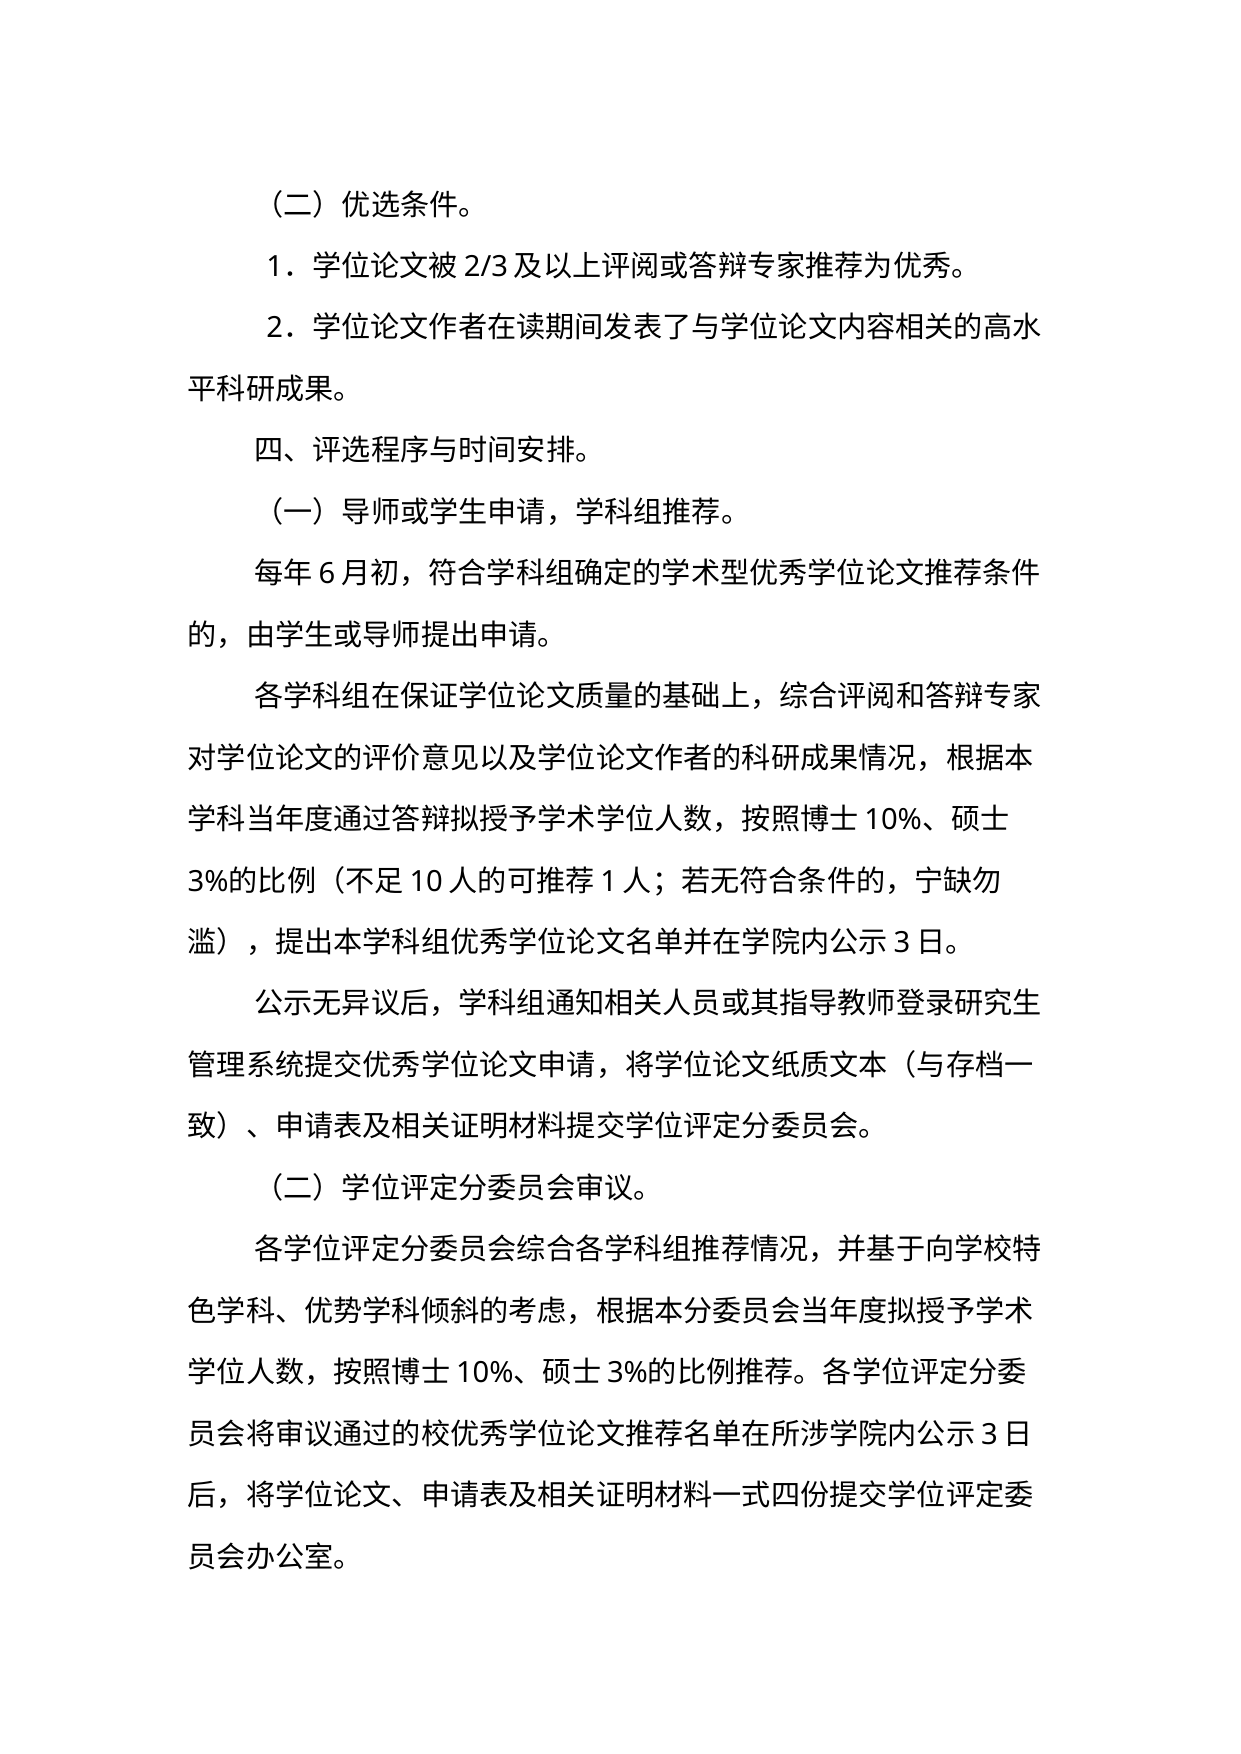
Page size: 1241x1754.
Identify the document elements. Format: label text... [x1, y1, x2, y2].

text 1．学位论文被2/3及以上评阅或答辩专家推荐为优秀。 [187, 223, 1053, 285]
text 各学科组在保证学位论文质量的基础上，综合评阅和答辩专家对学位论文的评价意见以及学位论文作者的科研成果情况，根据本学科当年度通过答辩拟授予学术学位人数，按照博士10%、硕士3%的比例（不足10人的可推荐1人；若无符合条件的，宁缺勿滥），提出本学科组优秀学位论文名单并在学院内公示3日。 [187, 654, 1053, 961]
text （二）优选条件。 [187, 162, 1053, 223]
text 四、评选程序与时间安排。 [187, 408, 1053, 469]
text （二）学位评定分委员会审议。 [187, 1145, 1053, 1207]
text （一）导师或学生申请，学科组推荐。 [187, 469, 1053, 531]
text 公示无异议后，学科组通知相关人员或其指导教师登录研究生管理系统提交优秀学位论文申请，将学位论文纸质文本（与存档一致）、申请表及相关证明材料提交学位评定分委员会。 [187, 961, 1053, 1145]
text 各学位评定分委员会综合各学科组推荐情况，并基于向学校特色学科、优势学科倾斜的考虑，根据本分委员会当年度拟授予学术学位人数，按照博士10%、硕士3%的比例推荐。各学位评定分委员会将审议通过的校优秀学位论文推荐名单在所涉学院内公示3日后，将学位论文、申请表及相关证明材料一式四份提交学位评定委员会办公室。 [187, 1207, 1053, 1576]
text 2．学位论文作者在读期间发表了与学位论文内容相关的高水平科研成果。 [187, 285, 1053, 408]
text 每年6月初，符合学科组确定的学术型优秀学位论文推荐条件的，由学生或导师提出申请。 [187, 531, 1053, 654]
